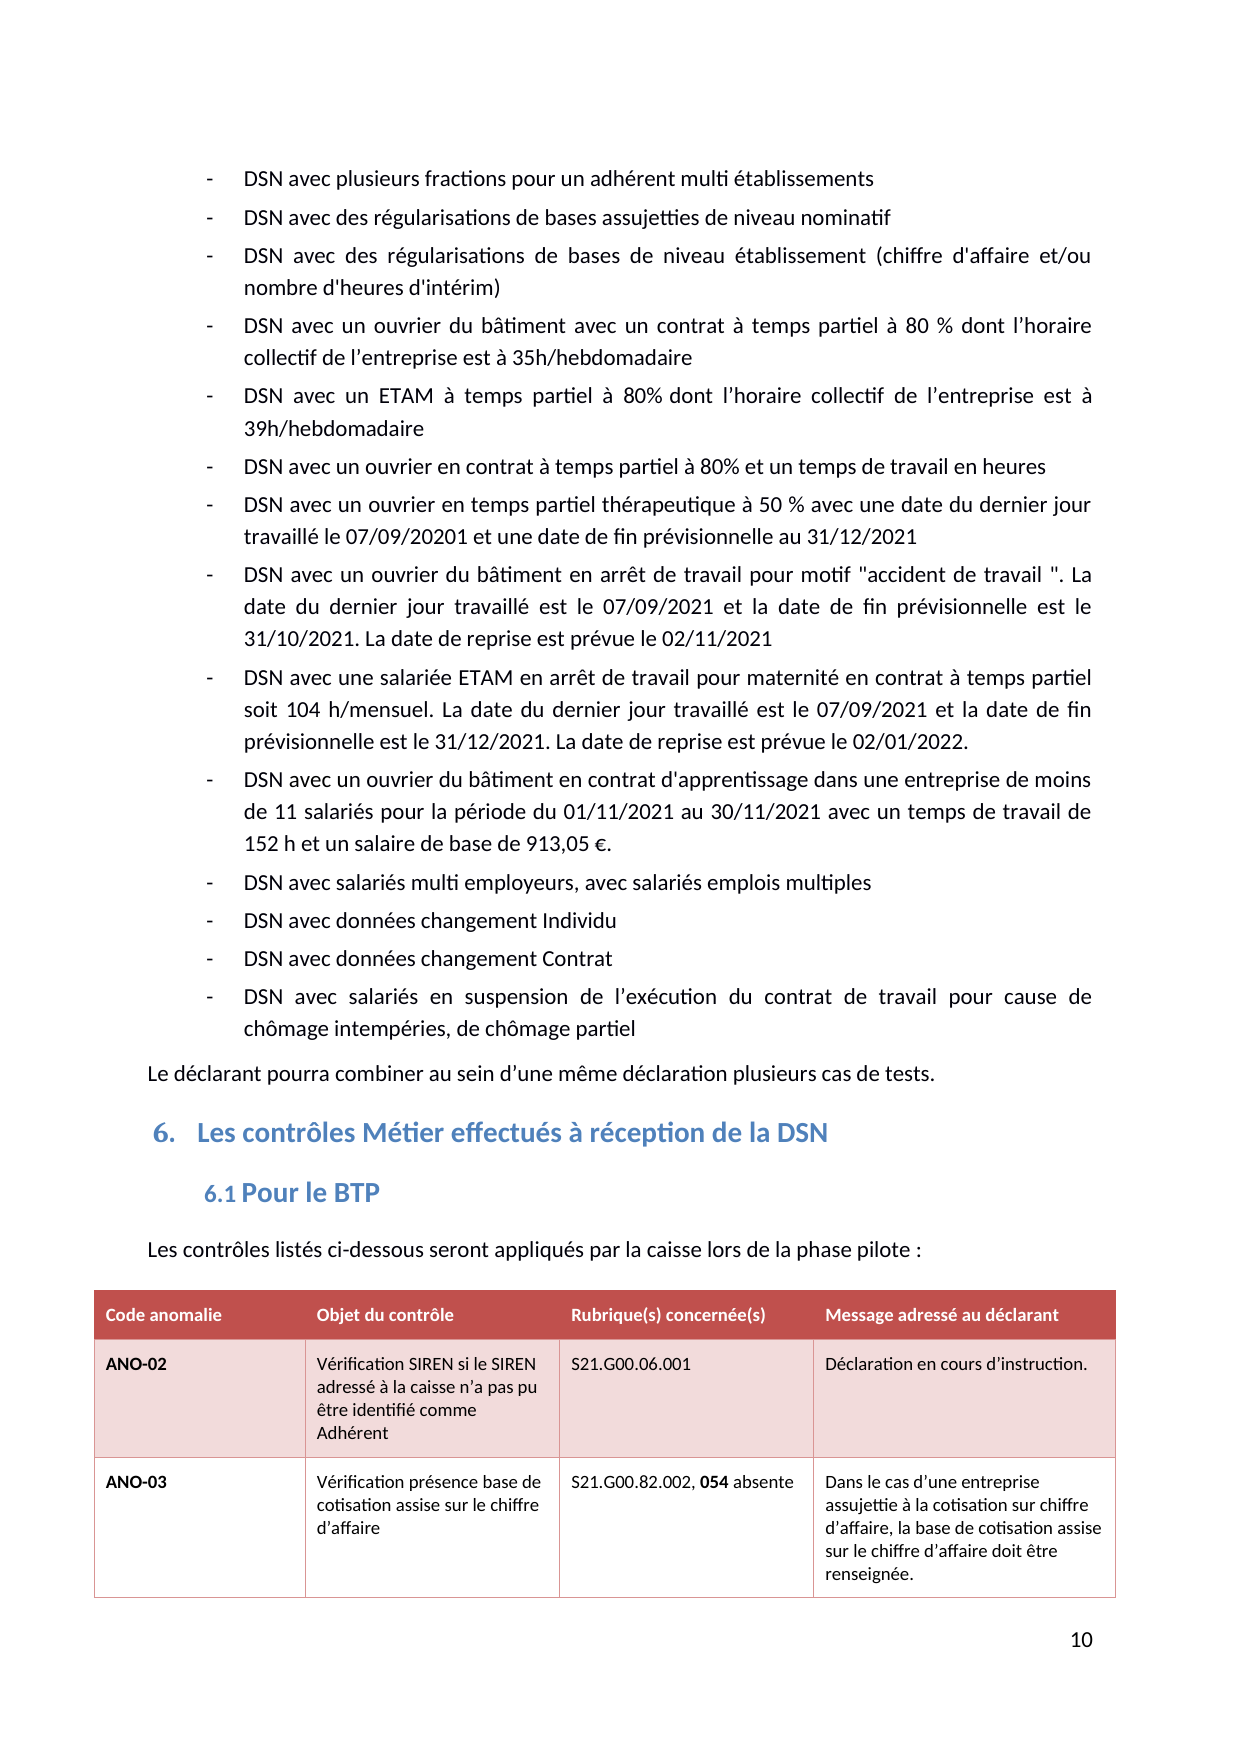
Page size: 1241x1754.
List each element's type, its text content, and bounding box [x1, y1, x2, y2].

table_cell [306, 1458, 559, 1597]
table_cell S21.G00.06.001 [560, 1340, 813, 1457]
list DSN avec un ouvrier du bâtiment en contrat d'apprentissage dans une entreprise de moins de 11 salariés pour la période du 01/11/2021 au 30/11/2021 avec un temps de travail de 152 h et un salaire de base de 913,05 €. [206, 765, 1093, 858]
subtitle Pour le BTP [204, 1174, 1115, 1210]
table_header Message adressé au déclarant [814, 1291, 1115, 1339]
list DSN avec un ETAM à temps partiel à 80% dont l’horaire collectif de l’entreprise est à 39h/hebdomadaire [206, 381, 1093, 442]
list DSN avec une salariée ETAM en arrêt de travail pour maternité en contrat à temps partiel soit 104 h/mensuel. La date du dernier jour travaillé est le 07/09/2021 et la date de fin prévisionnelle est le 31/12/2021. La date de reprise est prévue le 02/01/2022. [206, 663, 1093, 755]
table_cell ANO-03 [95, 1458, 305, 1597]
list DSN avec données changement Contrat [206, 944, 1093, 972]
list DSN avec un ouvrier en contrat à temps partiel à 80% et un temps de travail en heures [206, 452, 1093, 480]
list DSN avec salariés en suspension de l’exécution du contrat de travail pour cause de chômage intempéries, de chômage partiel [206, 982, 1093, 1042]
list DSN avec salariés multi employeurs, avec salariés emplois multiples [206, 868, 1093, 896]
list DSN avec un ouvrier en temps partiel thérapeutique à 50 % avec une date du dernier jour travaillé le 07/09/20201 et une date de fin prévisionnelle au 31/12/2021 [206, 490, 1093, 550]
list DSN avec plusieurs fractions pour un adhérent multi établissements [206, 164, 1093, 193]
table_header Code anomalie [95, 1291, 305, 1339]
text Les contrôles listés ci-dessous seront appliqués par la caisse lors de la phase pilote : [147, 1235, 1115, 1263]
table_header Rubrique(s) concernée(s) [560, 1291, 813, 1339]
table_cell Vérification SIREN si le SIREN adressé à la caisse n’a pas pu être identifié comme Adhérent [306, 1340, 559, 1457]
list DSN avec un ouvrier du bâtiment avec un contrat à temps partiel à 80 % dont l’horaire collectif de l’entreprise est à 35h/hebdomadaire [206, 311, 1093, 371]
list DSN avec des régularisations de bases de niveau établissement (chiffre d'affaire et/ou nombre d'heures d'intérim) [206, 241, 1093, 301]
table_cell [814, 1458, 1115, 1597]
list DSN avec des régularisations de bases assujetties de niveau nominatif [206, 203, 1093, 231]
subtitle Les contrôles Métier effectués à réception de la DSN [153, 1114, 1115, 1149]
text Le déclarant pourra combiner au sein d’une même déclaration plusieurs cas de tests. [147, 1059, 1115, 1087]
list DSN avec données changement Individu [206, 906, 1093, 934]
list DSN avec un ouvrier du bâtiment en arrêt de travail pour motif "accident de travail ". La date du dernier jour travaillé est le 07/09/2021 et la date de fin prévisionnelle est le 31/10/2021. La date de reprise est prévue le 02/11/2021 [206, 560, 1093, 653]
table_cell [560, 1458, 813, 1597]
table_header Objet du contrôle [306, 1291, 559, 1339]
table_cell Déclaration en cours d’instruction. [814, 1340, 1115, 1457]
table_cell ANO-02 [95, 1340, 305, 1457]
